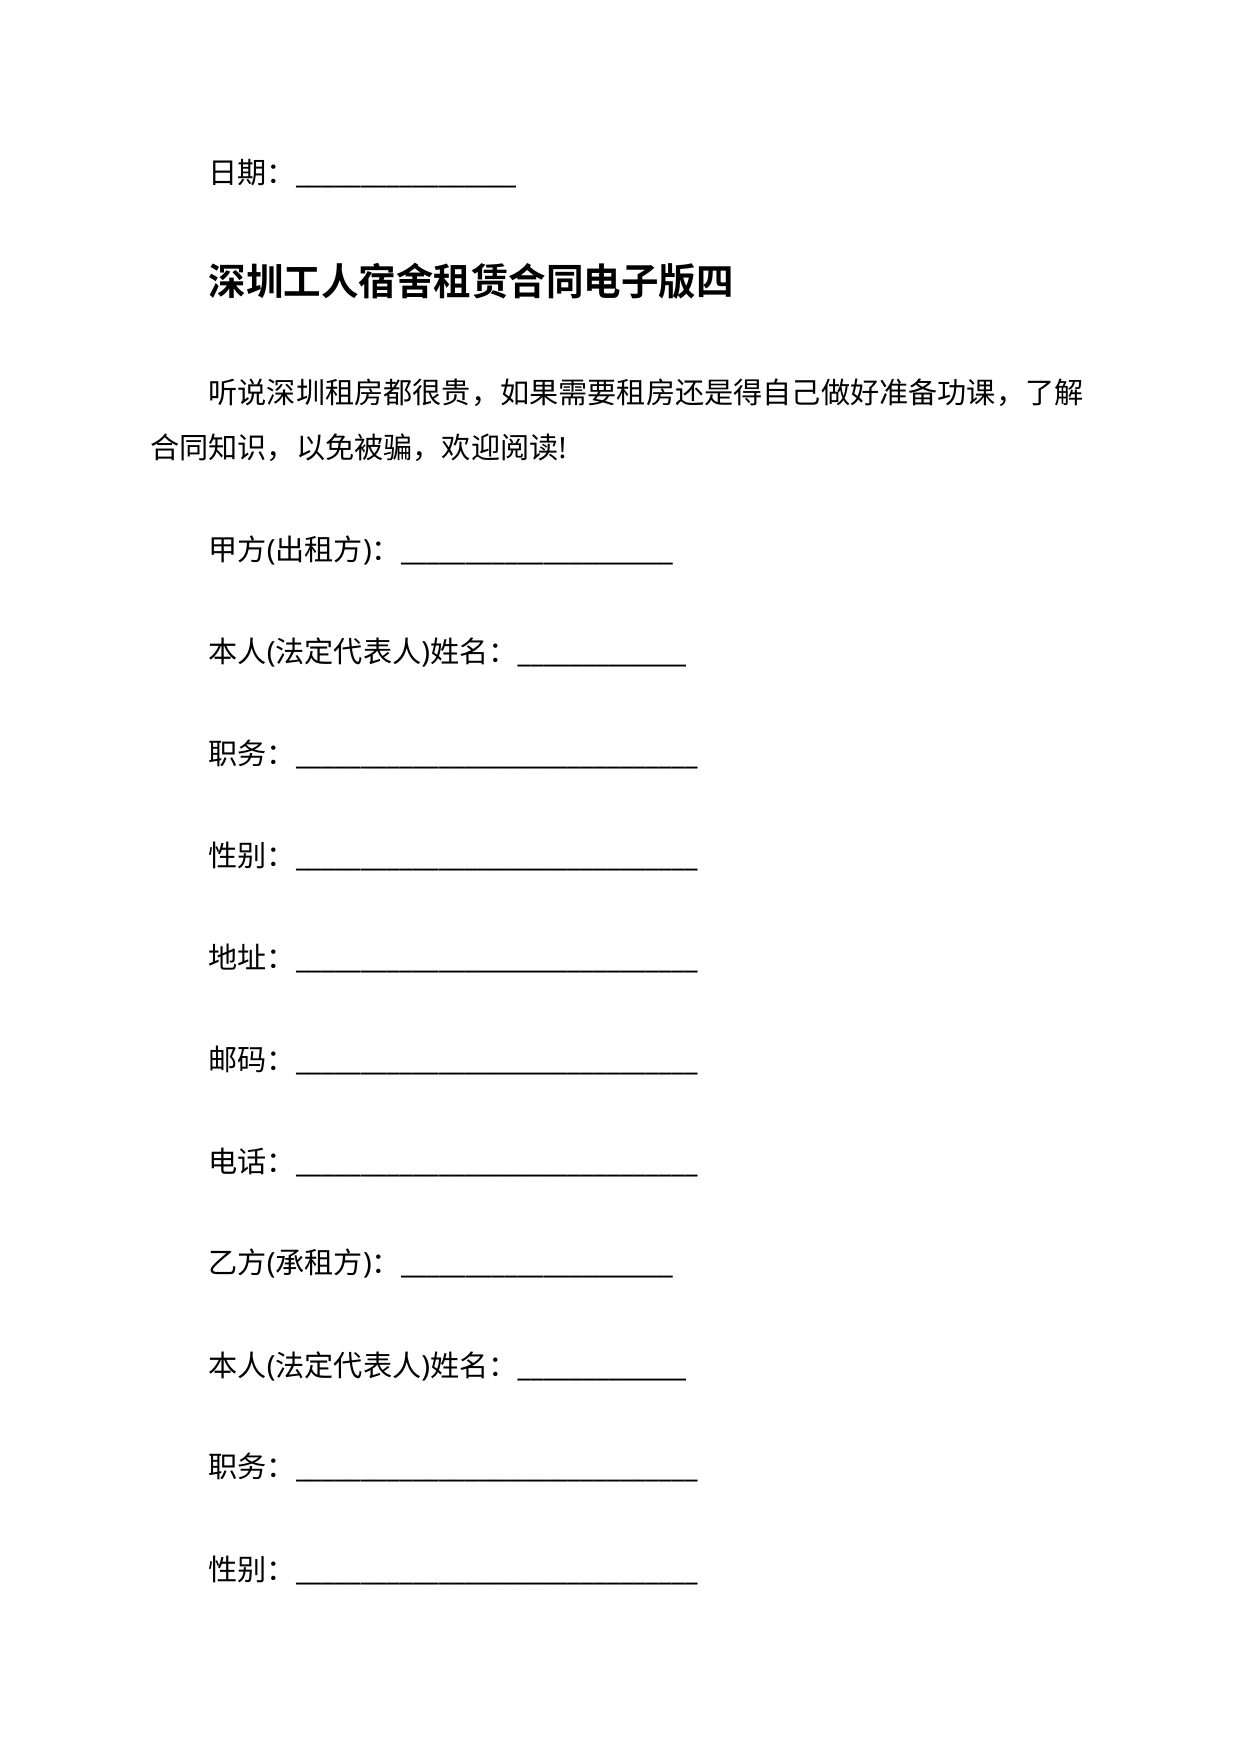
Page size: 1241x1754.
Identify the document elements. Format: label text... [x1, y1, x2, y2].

text 地址：_______________________________ [150, 934, 1090, 977]
text 职务：_______________________________ [150, 730, 1090, 773]
text 乙方(承租方)：_____________________ [150, 1240, 1090, 1282]
text 性别：_______________________________ [150, 1546, 1090, 1588]
text 甲方(出租方)：_____________________ [150, 526, 1090, 569]
text 听说深圳租房都很贵，如果需要租房还是得自己做好准备功课，了解合同知识，以免被骗，欢迎阅读! [150, 369, 1090, 467]
text 电话：_______________________________ [150, 1138, 1090, 1181]
text 性别：_______________________________ [150, 832, 1090, 874]
text 邮码：_______________________________ [150, 1036, 1090, 1078]
text 职务：_______________________________ [150, 1444, 1090, 1486]
text 本人(法定代表人)姓名：_____________ [150, 628, 1090, 671]
text 本人(法定代表人)姓名：_____________ [150, 1342, 1090, 1384]
text 深圳工人宿舍租赁合同电子版四 [150, 252, 1090, 306]
text 日期：_________________ [150, 150, 1090, 192]
